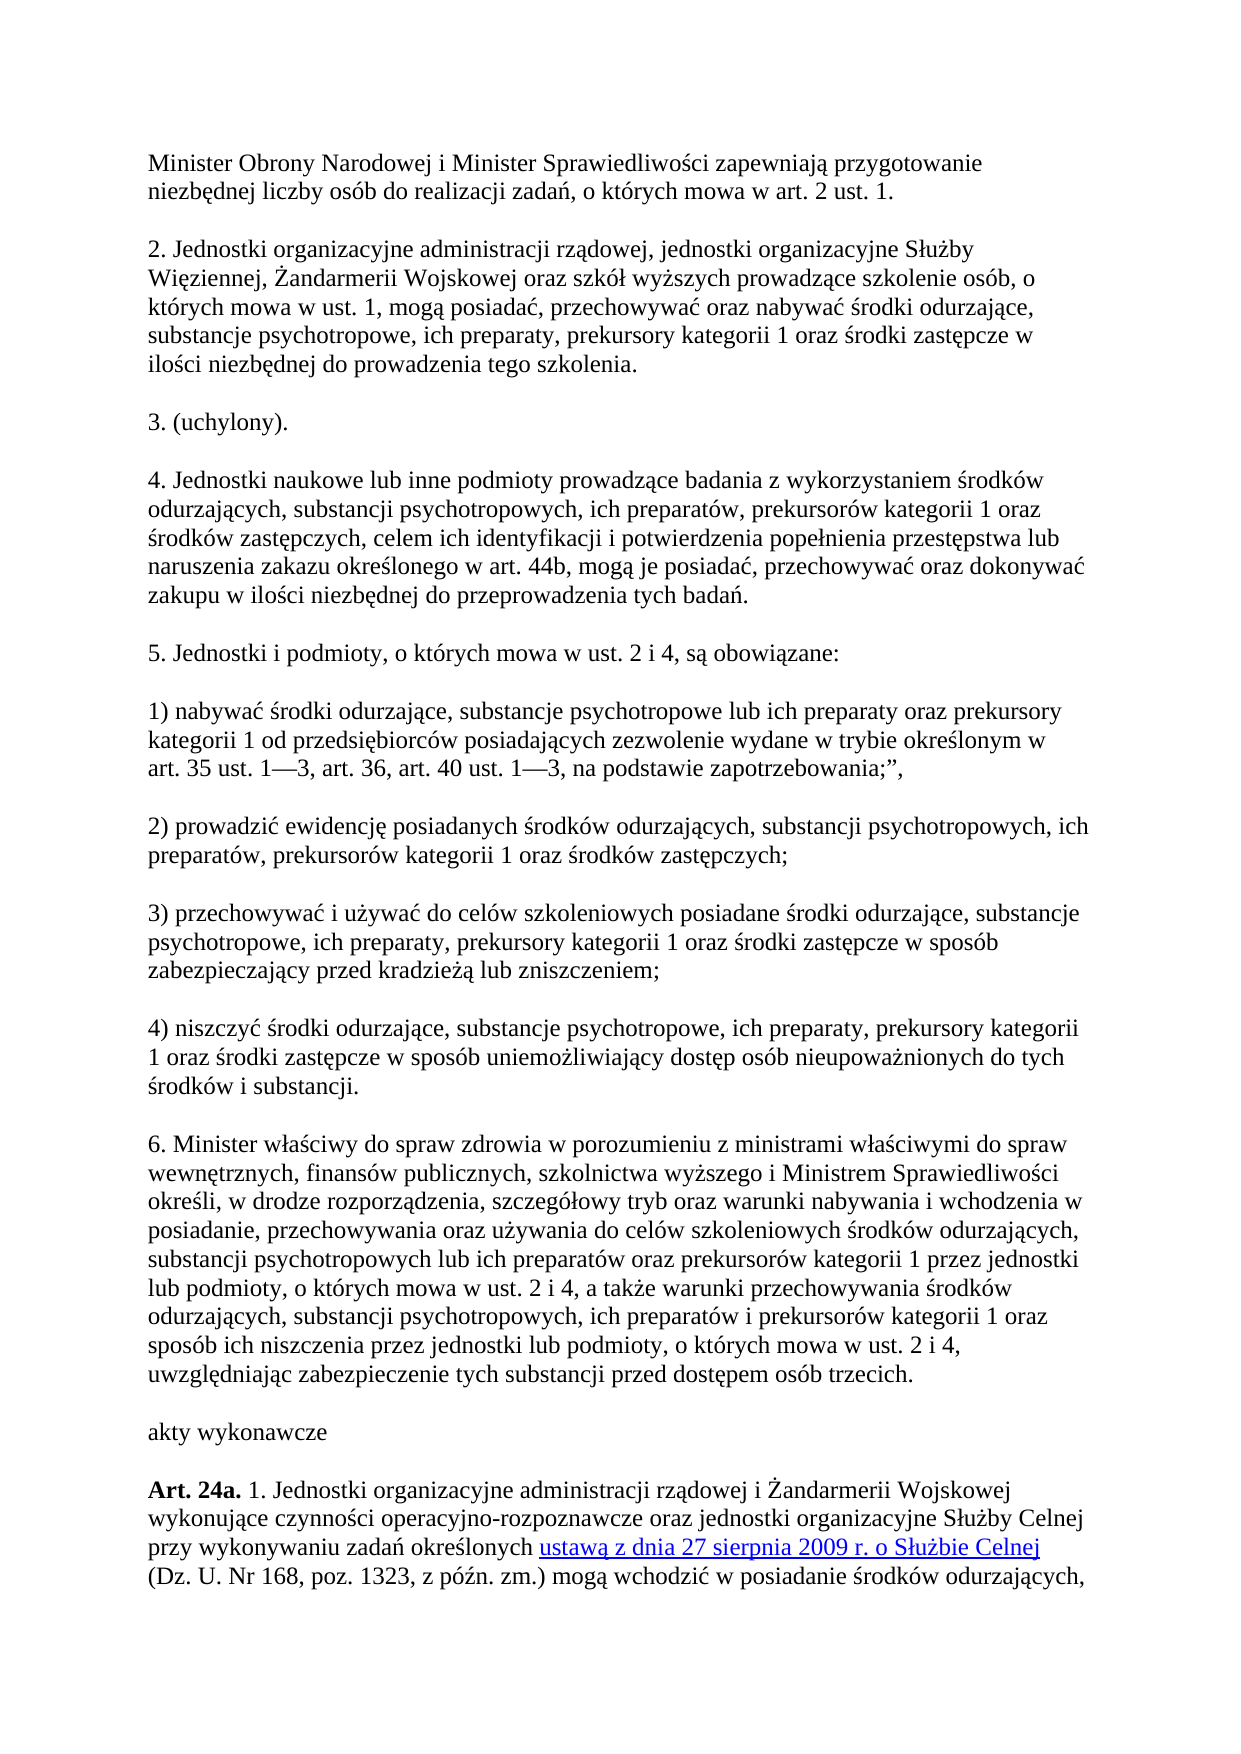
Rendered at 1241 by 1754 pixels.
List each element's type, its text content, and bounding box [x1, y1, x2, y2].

text 2. Jednostki organizacyjne administracji rządowej, jednostki organizacyjne Służby Więziennej, Żandarmerii Wojskowej oraz szkół wyższych prowadzące szkolenie osób, o których mowa w ust. 1, mogą posiadać, przechowywać oraz nabywać środki odurzające, substancje psychotropowe, ich preparaty, prekursory kategorii 1 oraz środki zastępcze w ilości niezbędnej do prowadzenia tego szkolenia. [148, 234, 1093, 378]
text 3) przechowywać i używać do celów szkoleniowych posiadane środki odurzające, substancje psychotropowe, ich preparaty, prekursory kategorii 1 oraz środki zastępcze w sposób zabezpieczający przed kradzieżą lub zniszczeniem; [148, 898, 1093, 984]
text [148, 148, 1093, 205]
text akty wykonawcze [148, 1417, 1093, 1446]
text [148, 1475, 1093, 1590]
text 6. Minister właściwy do spraw zdrowia w porozumieniu z ministrami właściwymi do spraw wewnętrznych, finansów publicznych, szkolnictwa wyższego i Ministrem Sprawiedliwości określi, w drodze rozporządzenia, szczegółowy tryb oraz warunki nabywania i wchodzenia w posiadanie, przechowywania oraz używania do celów szkoleniowych środków odurzających, substancji psychotropowych lub ich preparatów oraz prekursorów kategorii 1 przez jednostki lub podmioty, o których mowa w ust. 2 i 4, a także warunki przechowywania środków odurzających, substancji psychotropowych, ich preparatów i prekursorów kategorii 1 oraz sposób ich niszczenia przez jednostki lub podmioty, o których mowa w ust. 2 i 4, uwzględniając zabezpieczenie tych substancji przed dostępem osób trzecich. [148, 1129, 1093, 1388]
text 2) prowadzić ewidencję posiadanych środków odurzających, substancji psychotropowych, ich preparatów, prekursorów kategorii 1 oraz środków zastępczych; [148, 811, 1093, 869]
text 5. Jednostki i podmioty, o których mowa w ust. 2 i 4, są obowiązane: [148, 638, 1093, 667]
text 4. Jednostki naukowe lub inne podmioty prowadzące badania z wykorzystaniem środków odurzających, substancji psychotropowych, ich preparatów, prekursorów kategorii 1 oraz środków zastępczych, celem ich identyfikacji i potwierdzenia popełnienia przestępstwa lub naruszenia zakazu określonego w art. 44b, mogą je posiadać, przechowywać oraz dokonywać zakupu w ilości niezbędnej do przeprowadzenia tych badań. [148, 465, 1093, 609]
text 1) nabywać środki odurzające, substancje psychotropowe lub ich preparaty oraz prekursory kategorii 1 od przedsiębiorców posiadających zezwolenie wydane w trybie określonym w art. 35 ust. 1—3, art. 36, art. 40 ust. 1—3, na podstawie zapotrzebowania;”, [148, 696, 1093, 782]
text 4) niszczyć środki odurzające, substancje psychotropowe, ich preparaty, prekursory kategorii 1 oraz środki zastępcze w sposób uniemożliwiający dostęp osób nieupoważnionych do tych środków i substancji. [148, 1013, 1093, 1100]
text 3. (uchylony). [148, 407, 1093, 436]
